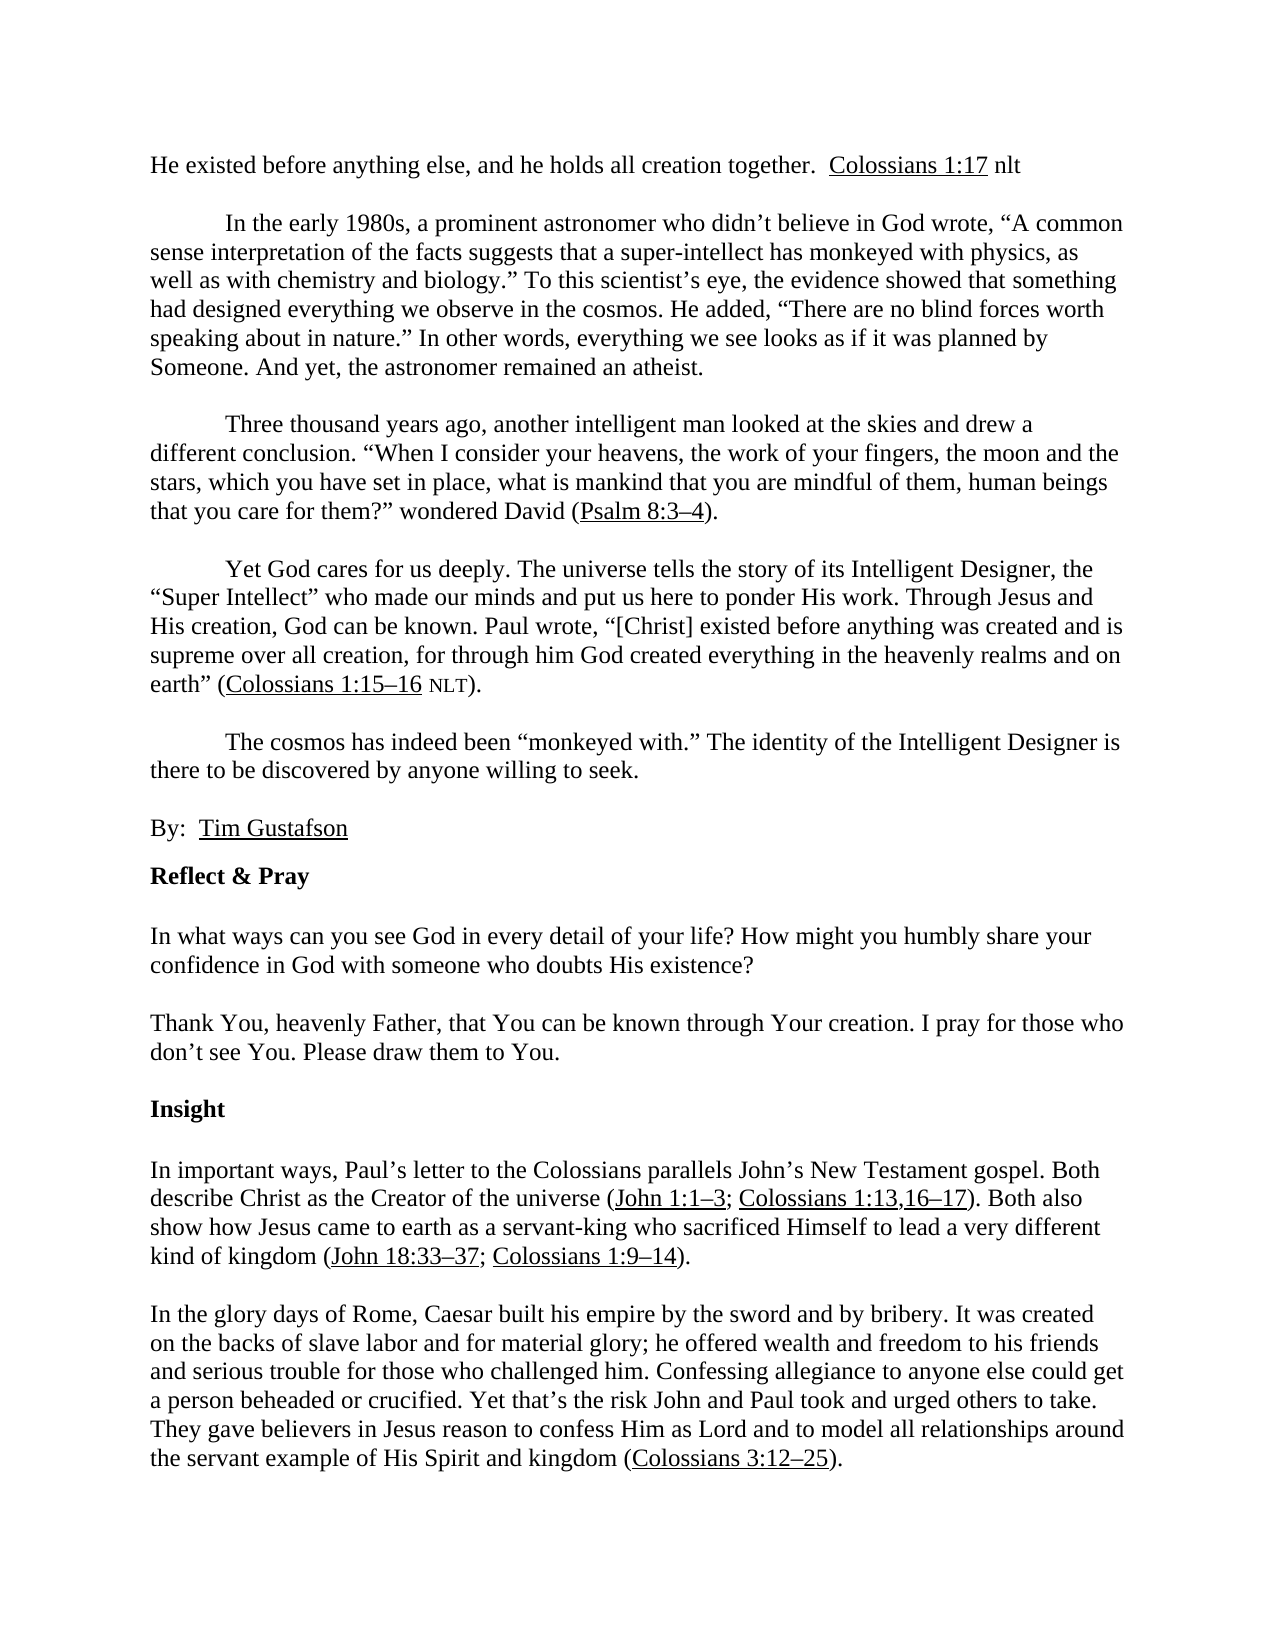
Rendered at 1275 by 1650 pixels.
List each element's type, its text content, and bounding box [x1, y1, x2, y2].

subtitle Insight [150, 1094, 1125, 1123]
text In the early 1980s, a prominent astronomer who didn’t believe in God wrote, “A common sense interpretation of the facts suggests that a super-intellect has monkeyed with physics, as well as with chemistry and biology.” To this scientist’s eye, the evidence showed that something had designed everything we observe in the cosmos. He added, “There are no blind forces worth speaking about in nature.” In other words, everything we see looks as if it was planned by Someone. And yet, the astronomer remained an atheist. [150, 208, 1125, 380]
subtitle Reflect & Pray [150, 861, 1125, 890]
text In what ways can you see God in every detail of your life? How might you humbly share your confidence in God with someone who doubts His existence? [150, 921, 1125, 979]
text He existed before anything else, and he holds all creation together. Colossians 1:17 nlt [150, 150, 1125, 179]
text The cosmos has indeed been “monkeyed with.” The identity of the Intelligent Designer is there to be discovered by anyone willing to seek. [150, 727, 1125, 784]
text Yet God cares for us deeply. The universe tells the story of its Intelligent Designer, the “Super Intellect” who made our minds and put us here to ponder His work. Through Jesus and His creation, God can be known. Paul wrote, “[Christ] existed before anything was created and is supreme over all creation, for through him God created everything in the heavenly realms and on earth” (Colossians 1:15–16 nlt). [150, 554, 1125, 697]
text Three thousand years ago, another intelligent man looked at the skies and drew a different conclusion. “When I consider your heavens, the work of your fingers, the moon and the stars, which you have set in place, what is mankind that you are mindful of them, human beings that you care for them?” wondered David (Psalm 8:3–4). [150, 409, 1125, 524]
text In important ways, Paul’s letter to the Colossians parallels John’s New Testament gospel. Both describe Christ as the Creator of the universe (John 1:1–3; Colossians 1:13,16–17). Both also show how Jesus came to earth as a servant-king who sacrificed Himself to lead a very different kind of kingdom (John 18:33–37; Colossians 1:9–14). [150, 1155, 1125, 1270]
text Thank You, heavenly Father, that You can be known through Your creation. I pray for those who don’t see You. Please draw them to You. [150, 1008, 1125, 1065]
text By: Tim Gustafson [150, 813, 1125, 842]
text In the glory days of Rome, Caesar built his empire by the sword and by bribery. It was created on the backs of slave labor and for material glory; he offered wealth and freedom to his friends and serious trouble for those who challenged him. Confessing allegiance to anyone else could get a person beheaded or crucified. Yet that’s the risk John and Paul took and urged others to take. They gave believers in Jesus reason to confess Him as Lord and to model all relationships around the servant example of His Spirit and kingdom (Colossians 3:12–25). [150, 1299, 1125, 1471]
